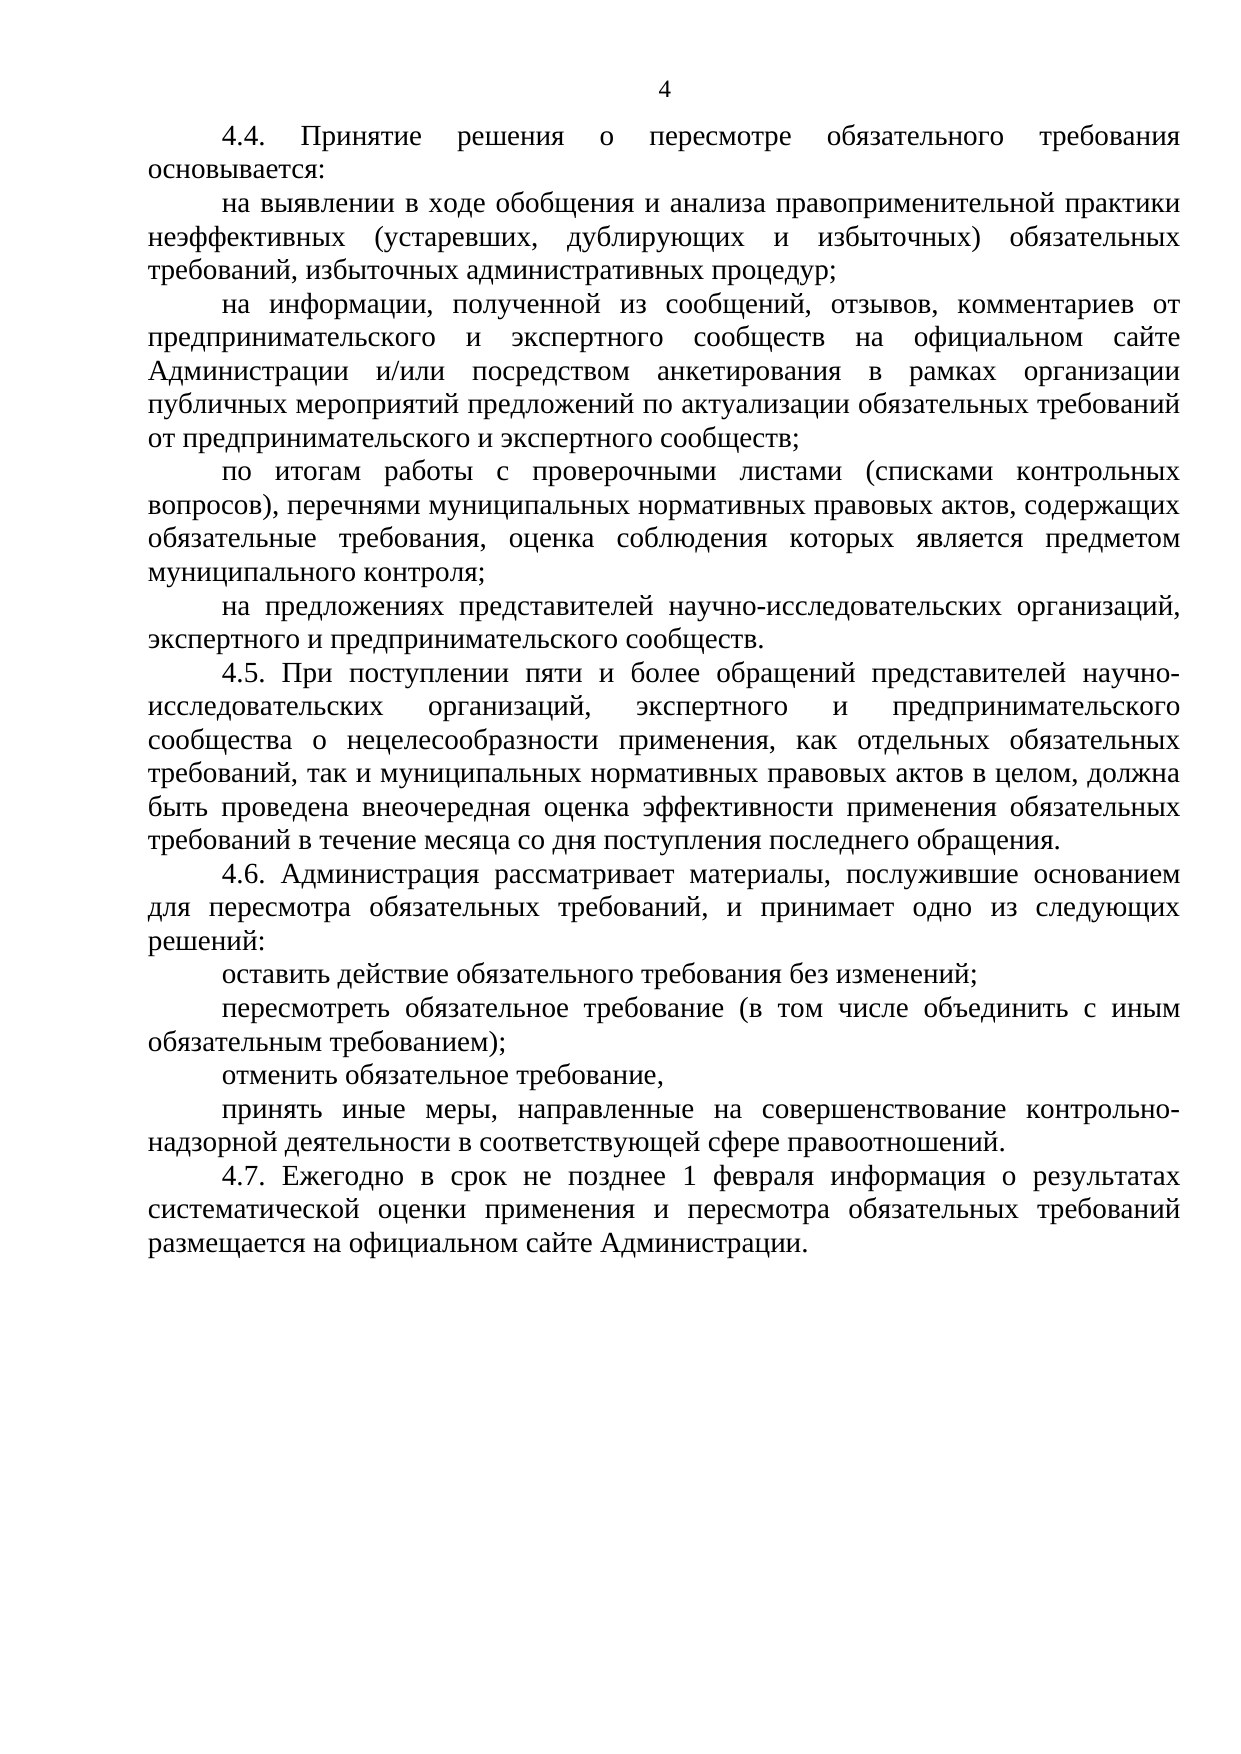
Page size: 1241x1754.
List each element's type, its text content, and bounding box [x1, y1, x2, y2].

text 4.6. Администрация рассматривает материалы, послужившие основанием для пересмотра обязательных требований, и принимает одно из следующих решений: [148, 856, 1181, 957]
text отменить обязательное требование, [148, 1057, 1181, 1091]
text 4.7. Ежегодно в срок не позднее 1 февраля информация о результатах систематической оценки применения и пересмотра обязательных требований размещается на официальном сайте Администрации. [148, 1158, 1181, 1258]
text 4.5. При поступлении пяти и более обращений представителей научно-исследовательских организаций, экспертного и предпринимательского сообщества о нецелесообразности применения, как отдельных обязательных требований, так и муниципальных нормативных правовых актов в целом, должна быть проведена внеочередная оценка эффективности применения обязательных требований в течение месяца со дня поступления последнего обращения. [148, 655, 1181, 856]
text на выявлении в ходе обобщения и анализа правоприменительной практики неэффективных (устаревших, дублирующих и избыточных) обязательных требований, избыточных административных процедур; [148, 185, 1181, 286]
text на предложениях представителей научно-исследовательских организаций, экспертного и предпринимательского сообществ. [148, 588, 1181, 655]
text по итогам работы с проверочными листами (списками контрольных вопросов), перечнями муниципальных нормативных правовых актов, содержащих обязательные требования, оценка соблюдения которых является предметом муниципального контроля; [148, 453, 1181, 588]
text на информации, полученной из сообщений, отзывов, комментариев от предпринимательского и экспертного сообществ на официальном сайте Администрации и/или посредством анкетирования в рамках организации публичных мероприятий предложений по актуализации обязательных требований от предпринимательского и экспертного сообществ; [148, 286, 1181, 453]
text пересмотреть обязательное требование (в том числе объединить с иным обязательным требованием); [148, 990, 1181, 1057]
text оставить действие обязательного требования без изменений; [148, 957, 1181, 990]
text принять иные меры, направленные на совершенствование контрольно-надзорной деятельности в соответствующей сфере правоотношений. [148, 1091, 1181, 1158]
text 4.4. Принятие решения о пересмотре обязательного требования основывается: [148, 118, 1181, 185]
